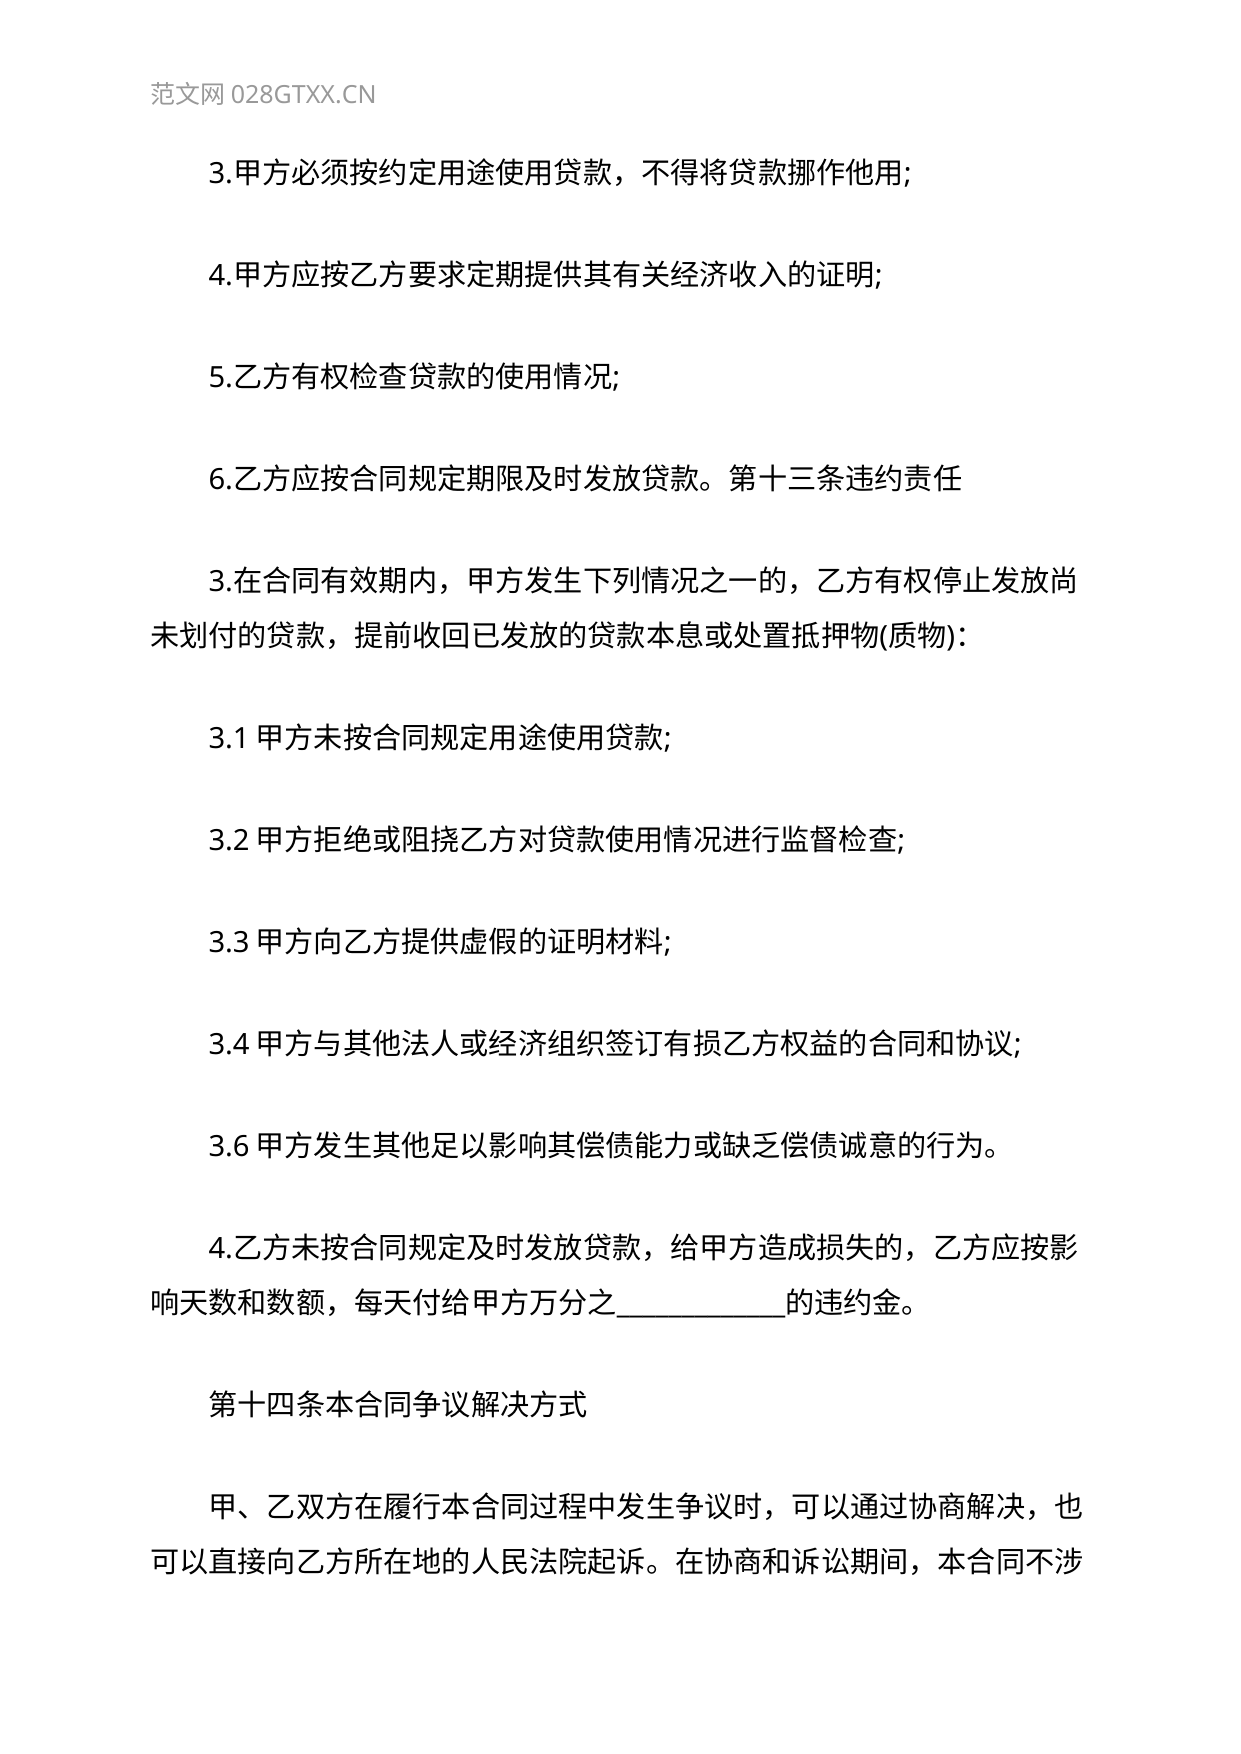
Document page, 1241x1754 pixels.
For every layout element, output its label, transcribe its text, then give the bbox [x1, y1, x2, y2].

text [150, 1483, 1090, 1581]
text 5.乙方有权检查贷款的使用情况; [150, 354, 1090, 396]
text 3.在合同有效期内，甲方发生下列情况之一的，乙方有权停止发放尚未划付的贷款，提前收回已发放的贷款本息或处置抵押物(质物)： [150, 558, 1090, 655]
text 3.3甲方向乙方提供虚假的证明材料; [150, 919, 1090, 961]
text 3.6甲方发生其他足以影响其偿债能力或缺乏偿债诚意的行为。 [150, 1123, 1090, 1165]
text 4.乙方未按合同规定及时发放贷款，给甲方造成损失的，乙方应按影响天数和数额，每天付给甲方万分之_____________的违约金。 [150, 1225, 1090, 1322]
text 6.乙方应按合同规定期限及时发放贷款。第十三条违约责任 [150, 456, 1090, 498]
text 3.1甲方未按合同规定用途使用贷款; [150, 715, 1090, 757]
text 第十四条本合同争议解决方式 [150, 1382, 1090, 1424]
text 3.4甲方与其他法人或经济组织签订有损乙方权益的合同和协议; [150, 1021, 1090, 1063]
text 4.甲方应按乙方要求定期提供其有关经济收入的证明; [150, 252, 1090, 294]
text 3.甲方必须按约定用途使用贷款，不得将贷款挪作他用; [150, 150, 1090, 192]
text 3.2甲方拒绝或阻挠乙方对贷款使用情况进行监督检查; [150, 817, 1090, 859]
